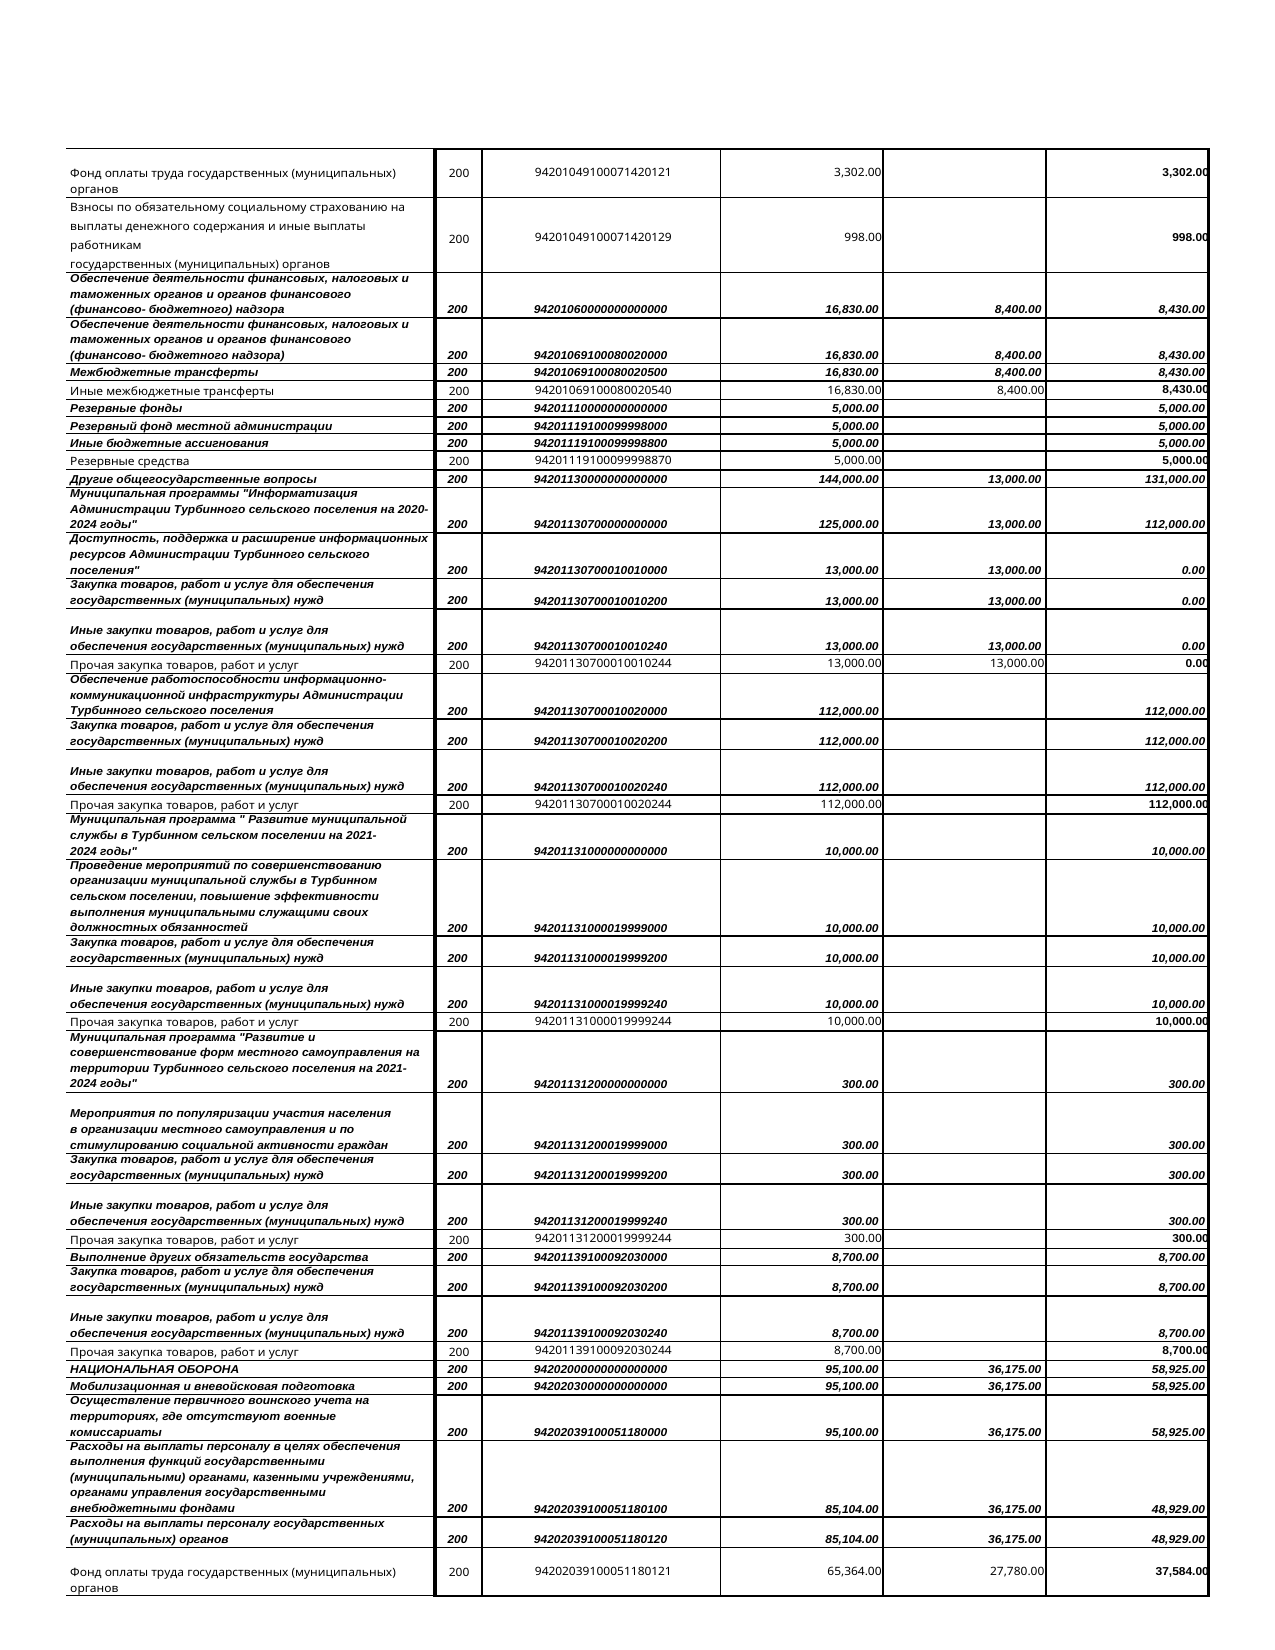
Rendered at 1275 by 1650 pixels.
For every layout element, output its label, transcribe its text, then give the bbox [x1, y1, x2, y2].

table_cell 200 [437, 1441, 481, 1516]
table_cell 8,700.00 [721, 1297, 882, 1341]
table_cell 8,700.00 [721, 1249, 882, 1264]
table_cell 300.00 [1047, 1093, 1207, 1152]
table_cell 200 [437, 815, 481, 859]
table_cell 58,925.00 [1047, 1361, 1207, 1377]
table_cell Муниципальная программа "Развитие и совершенствование форм местного самоуправления на территории Турбинного сельского поселения на 2021- 2024 годы" [66, 1031, 433, 1091]
table_cell [884, 1342, 1045, 1359]
table_header 3,302.00 [721, 150, 882, 197]
table_cell 5,000.00 [1047, 435, 1207, 450]
table_cell 125,000.00 [721, 488, 882, 532]
table_cell 94202039100051180100 [483, 1441, 720, 1516]
table_cell Обеспечение деятельности финансовых, налоговых и таможенных органов и органов финансового (финансово- бюджетного надзора) [66, 318, 433, 363]
table_cell 13,000.00 [884, 655, 1045, 672]
table_cell 0.00 [1047, 534, 1207, 578]
table_cell 94201119100099998870 [483, 452, 720, 469]
table_cell 200 [437, 452, 481, 469]
table_cell Проведение мероприятий по совершенствованию организации муниципальной службы в Турбинном сельском поселении, повышение эффективности выполнения муниципальными служащими своих должностных обязанностей [66, 860, 433, 935]
table_cell 36,175.00 [884, 1378, 1045, 1394]
table_cell Иные закупки товаров, работ и услуг для обеспечения государственных (муниципальных) нужд [66, 750, 433, 794]
table_cell 94202030000000000000 [483, 1378, 720, 1394]
table_cell 16,830.00 [721, 273, 882, 317]
table_cell 200 [437, 534, 481, 578]
table_cell 10,000.00 [1047, 937, 1207, 966]
table_cell 36,175.00 [884, 1396, 1045, 1439]
table_cell 94201069100080020540 [483, 382, 720, 399]
table_cell 112,000.00 [721, 674, 882, 718]
table_cell 94201130700010020240 [483, 750, 720, 794]
table_cell 200 [437, 796, 481, 813]
table_cell 200 [437, 488, 481, 532]
table_cell 5,000.00 [1047, 418, 1207, 433]
table_cell 94201130700010010200 [483, 579, 720, 608]
table_cell [884, 435, 1045, 450]
table_header 200 [437, 150, 481, 197]
table_cell 36,175.00 [884, 1441, 1045, 1516]
table_cell Закупка товаров, работ и услуг для обеспечения государственных (муниципальных) нужд [66, 579, 433, 608]
table_cell 200 [437, 435, 481, 450]
table_cell Выполнение других обязательств государства [66, 1249, 433, 1264]
table_cell 8,400.00 [884, 273, 1045, 317]
table_cell 200 [437, 273, 481, 317]
table_cell 300.00 [721, 1032, 882, 1091]
table_cell [884, 452, 1045, 469]
table_cell 10,000.00 [1047, 967, 1207, 1011]
table_cell Закупка товаров, работ и услуг для обеспечения государственных (муниципальных) нужд [66, 936, 433, 966]
table_cell 131,000.00 [1047, 471, 1207, 486]
table_cell 300.00 [721, 1093, 882, 1152]
table_cell 200 [437, 1396, 481, 1439]
table_cell [884, 750, 1045, 794]
table_cell 200 [437, 364, 481, 380]
table_cell 13,000.00 [884, 610, 1045, 654]
table_cell 200 [437, 655, 481, 672]
table_cell 94201131000019999000 [483, 860, 720, 935]
table_cell 10,000.00 [721, 1013, 882, 1030]
table_cell 8,700.00 [721, 1266, 882, 1295]
table_cell 200 [437, 1378, 481, 1394]
table_cell 95,100.00 [721, 1396, 882, 1439]
table_cell Иные закупки товаров, работ и услуг для обеспечения государственных (муниципальных) нужд [66, 609, 433, 654]
table_cell 65,364.00 [721, 1548, 882, 1595]
table_cell 112,000.00 [1047, 750, 1207, 794]
table_cell 13,000.00 [884, 488, 1045, 532]
table_cell [884, 815, 1045, 859]
table_cell 200 [437, 1249, 481, 1264]
table_cell Закупка товаров, работ и услуг для обеспечения государственных (муниципальных) нужд [66, 719, 433, 748]
table_cell Межбюджетные трансферты [66, 364, 433, 380]
table_cell Осуществление первичного воинского учета на территориях, где отсутствуют военные комиссариаты [66, 1395, 433, 1439]
table_cell Другие общегосударственные вопросы [66, 470, 433, 486]
table_cell [884, 198, 1045, 271]
table_header Фонд оплаты труда государственных (муниципальных) органов [66, 149, 433, 197]
table_cell 5,000.00 [1047, 400, 1207, 416]
table_cell 5,000.00 [721, 418, 882, 433]
table_cell 200 [437, 860, 481, 935]
table_cell 95,100.00 [721, 1378, 882, 1394]
table_cell 200 [437, 720, 481, 748]
table_cell 94201130700010010240 [483, 610, 720, 654]
table_cell [884, 400, 1045, 416]
table_cell Обеспечение деятельности финансовых, налоговых и таможенных органов и органов финансового (финансово- бюджетного) надзора [66, 273, 433, 317]
table_cell НАЦИОНАЛЬНАЯ ОБОРОНА [66, 1361, 433, 1377]
table_cell Резервные фонды [66, 400, 433, 416]
table_cell 94201069100080020000 [483, 319, 720, 363]
table_cell [884, 418, 1045, 433]
table_cell 200 [437, 610, 481, 654]
table_cell 8,700.00 [1047, 1297, 1207, 1341]
table_cell 16,830.00 [721, 364, 882, 380]
table_cell Прочая закупка товаров, работ и услуг [66, 1342, 433, 1359]
table_cell 5,000.00 [1047, 452, 1207, 469]
table_cell 112,000.00 [721, 796, 882, 813]
table_cell 85,104.00 [721, 1518, 882, 1547]
table_cell 85,104.00 [721, 1441, 882, 1516]
table_cell [884, 1185, 1045, 1228]
table_cell 200 [437, 1361, 481, 1377]
table_cell 112,000.00 [721, 750, 882, 794]
table_cell 200 [437, 319, 481, 363]
table_cell 16,830.00 [721, 319, 882, 363]
table_cell [884, 1013, 1045, 1030]
table_cell 94201069100080020500 [483, 364, 720, 380]
table_cell Закупка товаров, работ и услуг для обеспечения государственных (муниципальных) нужд [66, 1154, 433, 1183]
table_cell 112,000.00 [721, 720, 882, 748]
table_cell 94201131200019999244 [483, 1230, 720, 1247]
table_cell 112,000.00 [1047, 488, 1207, 532]
table_cell 200 [437, 382, 481, 399]
table_cell 0.00 [1047, 655, 1207, 672]
table_cell 200 [437, 1013, 481, 1030]
table_cell 48,929.00 [1047, 1441, 1207, 1516]
table_cell 200 [437, 1266, 481, 1295]
table_cell Резервные средства [66, 451, 433, 469]
table_cell [884, 1154, 1045, 1183]
table_cell 8,700.00 [1047, 1266, 1207, 1295]
table_cell 94201119100099998000 [483, 418, 720, 433]
table_cell Мобилизационная и вневойсковая подготовка [66, 1378, 433, 1394]
table_cell [884, 937, 1045, 966]
table_cell Расходы на выплаты персоналу государственных (муниципальных) органов [66, 1517, 433, 1547]
table_cell 200 [437, 400, 481, 416]
table_cell 94201130700010010000 [483, 534, 720, 578]
table_cell 94201131200019999200 [483, 1154, 720, 1183]
table_cell 94201131000019999244 [483, 1013, 720, 1030]
table_cell 94201130700010010244 [483, 655, 720, 672]
table_cell 8,430.00 [1047, 273, 1207, 317]
table_cell Иные межбюджетные трансферты [66, 381, 433, 399]
table_cell 94201139100092030244 [483, 1342, 720, 1359]
table_cell 94201131200000000000 [483, 1032, 720, 1091]
table_cell 200 [437, 198, 481, 271]
table_cell 200 [437, 1230, 481, 1247]
table_cell [884, 1249, 1045, 1264]
table_cell Прочая закупка товаров, работ и услуг [66, 1230, 433, 1247]
table_cell Резервный фонд местной администрации [66, 417, 433, 433]
table_cell 94202039100051180120 [483, 1518, 720, 1547]
table_cell 10,000.00 [721, 937, 882, 966]
table_cell 200 [437, 750, 481, 794]
table_cell 10,000.00 [721, 860, 882, 935]
table_cell [884, 720, 1045, 748]
table_cell [884, 1093, 1045, 1152]
table_header [884, 150, 1045, 197]
table_cell 10,000.00 [1047, 860, 1207, 935]
table_cell 8,430.00 [1047, 382, 1207, 399]
table_cell Закупка товаров, работ и услуг для обеспечения государственных (муниципальных) нужд [66, 1266, 433, 1295]
table_cell [884, 1266, 1045, 1295]
table_cell [884, 674, 1045, 718]
table_cell 94201110000000000000 [483, 400, 720, 416]
table_cell 94202039100051180000 [483, 1396, 720, 1439]
table_cell 300.00 [721, 1230, 882, 1247]
table_cell 13,000.00 [721, 610, 882, 654]
table_cell 112,000.00 [1047, 674, 1207, 718]
table_cell 300.00 [721, 1185, 882, 1228]
table_cell Фонд оплаты труда государственных (муниципальных) органов [66, 1548, 433, 1595]
table_cell 10,000.00 [1047, 1013, 1207, 1030]
table_cell 200 [437, 674, 481, 718]
table_cell 998.00 [1047, 198, 1207, 271]
table_cell 48,929.00 [1047, 1518, 1207, 1547]
table_cell Иные бюджетные ассигнования [66, 434, 433, 450]
table_cell 200 [437, 1185, 481, 1228]
table_cell [884, 1230, 1045, 1247]
table_cell 13,000.00 [721, 579, 882, 608]
table_cell 200 [437, 967, 481, 1011]
table_cell 0.00 [1047, 610, 1207, 654]
table_cell 300.00 [1047, 1230, 1207, 1247]
table_cell 94201139100092030200 [483, 1266, 720, 1295]
table_cell 36,175.00 [884, 1361, 1045, 1377]
table_cell 8,700.00 [1047, 1342, 1207, 1359]
table_cell 0.00 [1047, 579, 1207, 608]
table_cell 16,830.00 [721, 382, 882, 399]
table_cell 200 [437, 1518, 481, 1547]
table_cell 94201131000000000000 [483, 815, 720, 859]
table_cell 94202000000000000000 [483, 1361, 720, 1377]
table_cell 36,175.00 [884, 1518, 1045, 1547]
table_cell 8,430.00 [1047, 364, 1207, 380]
table_cell 94201131200019999000 [483, 1093, 720, 1152]
table_cell 200 [437, 1032, 481, 1091]
table_cell Муниципальная программы "Информатизация Администрации Турбинного сельского поселения на 2020- 2024 годы" [66, 488, 433, 532]
table_cell 144,000.00 [721, 471, 882, 486]
table_cell 10,000.00 [721, 815, 882, 859]
table_cell 94202039100051180121 [483, 1548, 720, 1595]
table_cell Доступность, поддержка и расширение информационных ресурсов Администрации Турбинного сельского поселения" [66, 533, 433, 578]
table_cell 94201119100099998800 [483, 435, 720, 450]
table_cell 94201130000000000000 [483, 471, 720, 486]
table_cell 300.00 [721, 1154, 882, 1183]
table_cell 200 [437, 418, 481, 433]
table_cell Мероприятия по популяризации участия населения в организации местного самоуправления и по стимулированию социальной активности граждан [66, 1093, 433, 1152]
table_cell 94201060000000000000 [483, 273, 720, 317]
table_cell 13,000.00 [721, 534, 882, 578]
table_cell 13,000.00 [721, 655, 882, 672]
table_cell 94201130700010020200 [483, 720, 720, 748]
table_cell 8,400.00 [884, 319, 1045, 363]
table_header 94201049100071420121 [483, 150, 720, 197]
table_cell 200 [437, 1154, 481, 1183]
table_cell Иные закупки товаров, работ и услуг для обеспечения государственных (муниципальных) нужд [66, 967, 433, 1011]
table_cell 200 [437, 937, 481, 966]
table_cell 94201131200019999240 [483, 1185, 720, 1228]
table_cell 58,925.00 [1047, 1396, 1207, 1439]
table_cell 300.00 [1047, 1185, 1207, 1228]
table_cell Прочая закупка товаров, работ и услуг [66, 655, 433, 672]
table_cell Взносы по обязательному социальному страхованию на выплаты денежного содержания и иные выплаты работникам государственных (муниципальных) органов [66, 198, 433, 271]
table_cell [884, 860, 1045, 935]
table_cell Прочая закупка товаров, работ и услуг [66, 795, 433, 813]
table_cell 94201139100092030240 [483, 1297, 720, 1341]
table_cell Прочая закупка товаров, работ и услуг [66, 1013, 433, 1030]
table_cell 200 [437, 1297, 481, 1341]
table_cell 8,400.00 [884, 382, 1045, 399]
table_cell Обеспечение работоспособности информационно- коммуникационной инфраструктуры Администрации Турбинного сельского поселения [66, 674, 433, 718]
table_cell 300.00 [1047, 1032, 1207, 1091]
table_cell 200 [437, 579, 481, 608]
table_cell 998.00 [721, 198, 882, 271]
table_cell 94201130700000000000 [483, 488, 720, 532]
table_cell [884, 1297, 1045, 1341]
table_cell 200 [437, 1342, 481, 1359]
table_cell 94201130700010020000 [483, 674, 720, 718]
table_cell 13,000.00 [884, 471, 1045, 486]
table_cell 94201139100092030000 [483, 1249, 720, 1264]
table_cell 200 [437, 1548, 481, 1595]
table_cell 300.00 [1047, 1154, 1207, 1183]
table_cell 27,780.00 [884, 1548, 1045, 1595]
table_cell 94201131000019999240 [483, 967, 720, 1011]
table_cell 94201130700010020244 [483, 796, 720, 813]
table_cell 13,000.00 [884, 579, 1045, 608]
table_cell 58,925.00 [1047, 1378, 1207, 1394]
table_cell 5,000.00 [721, 452, 882, 469]
table_cell [884, 1032, 1045, 1091]
table_cell 8,430.00 [1047, 319, 1207, 363]
table_header 3,302.00 [1047, 150, 1207, 197]
table_cell 5,000.00 [721, 435, 882, 450]
table_cell 37,584.00 [1047, 1548, 1207, 1595]
table_cell [884, 796, 1045, 813]
table_cell [884, 967, 1045, 1011]
table_cell Муниципальная программа " Развитие муниципальной службы в Турбинном сельском поселении на 2021-2024 годы" [66, 814, 433, 859]
table_cell 8,700.00 [1047, 1249, 1207, 1264]
table_cell 10,000.00 [1047, 815, 1207, 859]
table_cell Иные закупки товаров, работ и услуг для обеспечения государственных (муниципальных) нужд [66, 1296, 433, 1341]
table_cell 200 [437, 1093, 481, 1152]
table_cell 94201131000019999200 [483, 937, 720, 966]
table_cell Расходы на выплаты персоналу в целях обеспечения выполнения функций государственными (муниципальными) органами, казенными учреждениями, органами управления государственными внебюджетными фондами [66, 1441, 433, 1516]
table_cell 112,000.00 [1047, 720, 1207, 748]
table_cell 8,700.00 [721, 1342, 882, 1359]
table_cell 10,000.00 [721, 967, 882, 1011]
table_cell 112,000.00 [1047, 796, 1207, 813]
table_cell Иные закупки товаров, работ и услуг для обеспечения государственных (муниципальных) нужд [66, 1184, 433, 1228]
table_cell 200 [437, 471, 481, 486]
table_cell 8,400.00 [884, 364, 1045, 380]
table_cell 13,000.00 [884, 534, 1045, 578]
table_cell 95,100.00 [721, 1361, 882, 1377]
table_cell 5,000.00 [721, 400, 882, 416]
table_cell 94201049100071420129 [483, 198, 720, 271]
